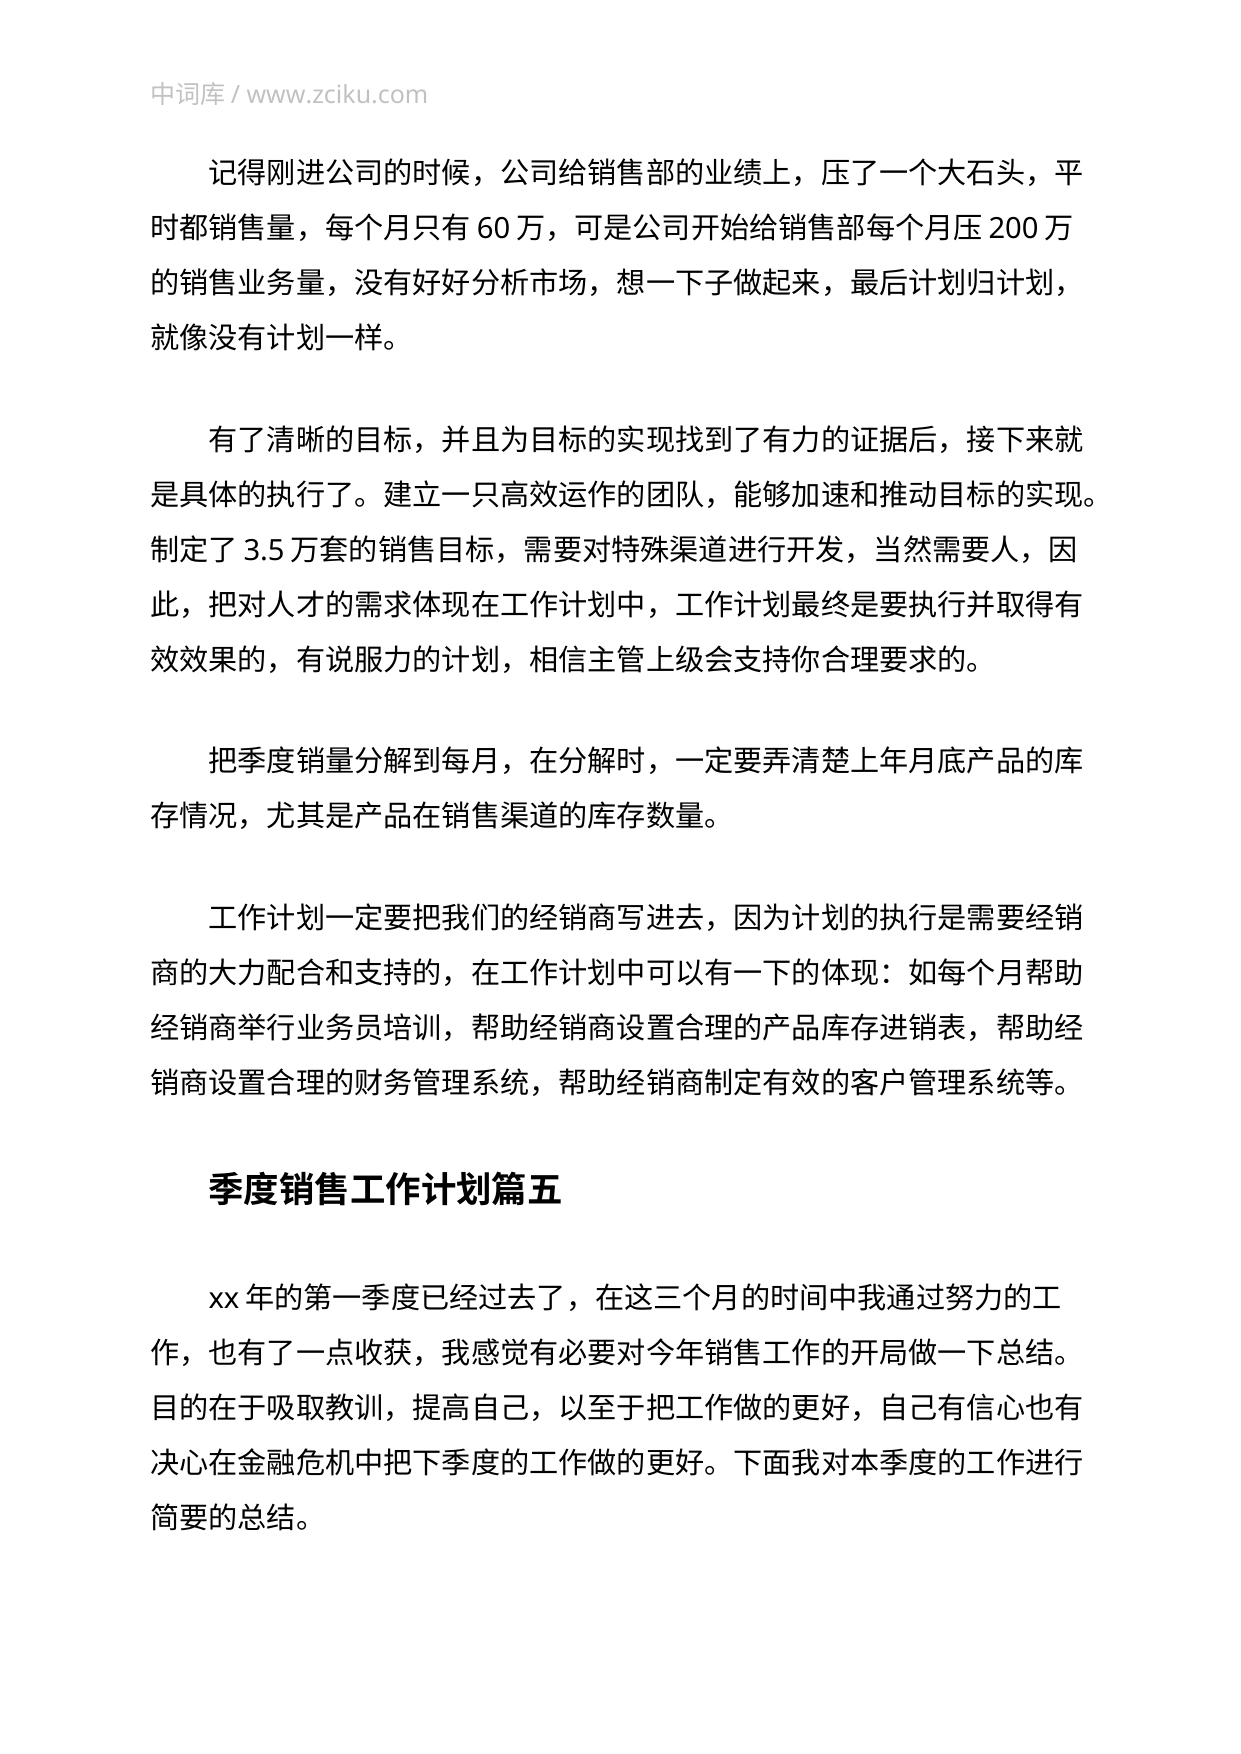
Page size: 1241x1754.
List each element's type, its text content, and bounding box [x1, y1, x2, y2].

text 季度销售工作计划篇五 [150, 1161, 1090, 1212]
text 记得刚进公司的时候，公司给销售部的业绩上，压了一个大石头，平时都销售量，每个月只有60万，可是公司开始给销售部每个月压200万的销售业务量，没有好好分析市场，想一下子做起来，最后计划归计划，就像没有计划一样。 [150, 150, 1090, 357]
text xx年的第一季度已经过去了，在这三个月的时间中我通过努力的工作，也有了一点收获，我感觉有必要对今年销售工作的开局做一下总结。目的在于吸取教训，提高自己，以至于把工作做的更好，自己有信心也有决心在金融危机中把下季度的工作做的更好。下面我对本季度的工作进行简要的总结。 [150, 1274, 1090, 1537]
text 工作计划一定要把我们的经销商写进去，因为计划的执行是需要经销商的大力配合和支持的，在工作计划中可以有一下的体现：如每个月帮助经销商举行业务员培训，帮助经销商设置合理的产品库存进销表，帮助经销商设置合理的财务管理系统，帮助经销商制定有效的客户管理系统等。 [150, 895, 1090, 1102]
text 把季度销量分解到每月，在分解时，一定要弄清楚上年月底产品的库存情况，尤其是产品在销售渠道的库存数量。 [150, 738, 1090, 835]
text 有了清晰的目标，并且为目标的实现找到了有力的证据后，接下来就是具体的执行了。建立一只高效运作的团队，能够加速和推动目标的实现。制定了3.5万套的销售目标，需要对特殊渠道进行开发，当然需要人，因此，把对人才的需求体现在工作计划中，工作计划最终是要执行并取得有效效果的，有说服力的计划，相信主管上级会支持你合理要求的。 [150, 417, 1090, 678]
